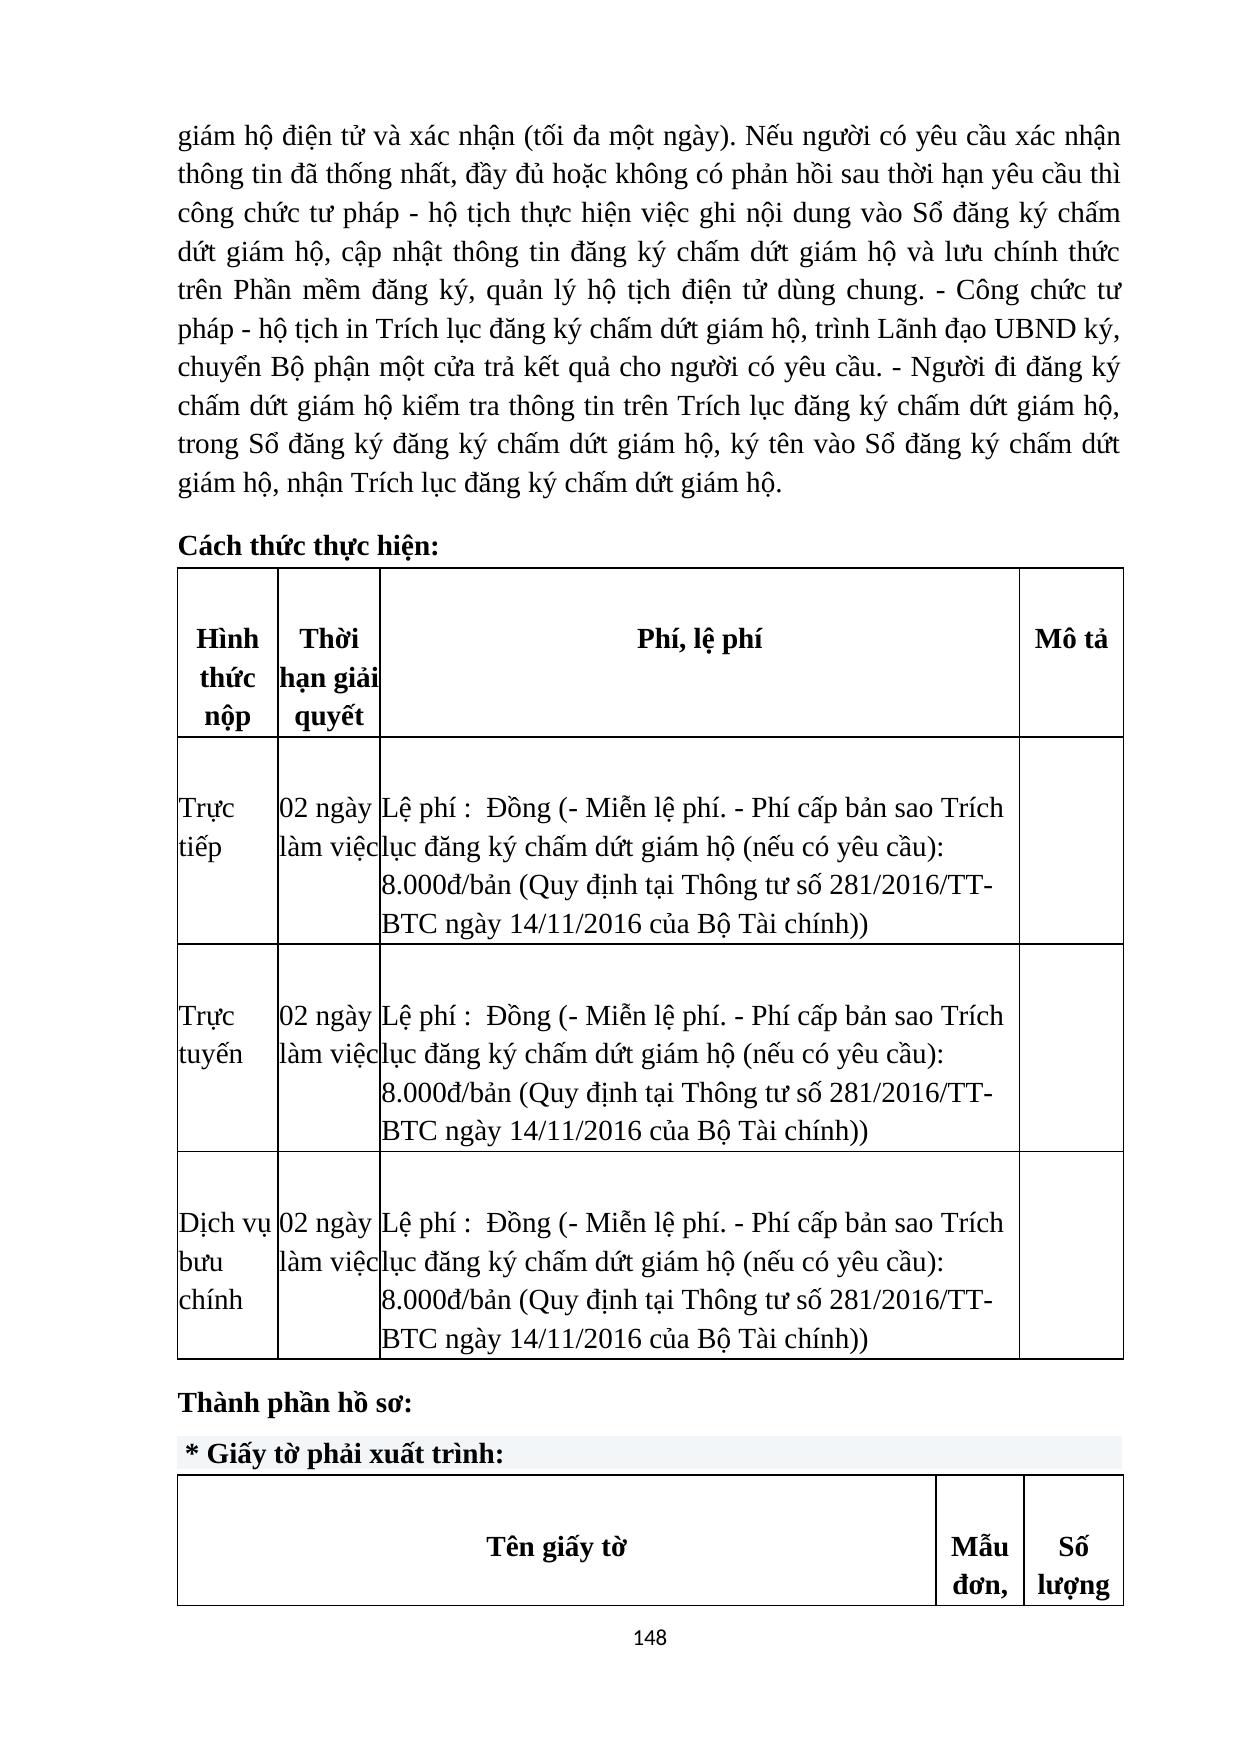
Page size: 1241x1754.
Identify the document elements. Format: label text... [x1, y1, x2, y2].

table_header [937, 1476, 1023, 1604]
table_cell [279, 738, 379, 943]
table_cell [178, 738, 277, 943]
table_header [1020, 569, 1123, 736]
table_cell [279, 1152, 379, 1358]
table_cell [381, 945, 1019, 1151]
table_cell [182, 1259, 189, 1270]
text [177, 118, 1122, 498]
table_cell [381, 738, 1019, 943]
text * Giấy tờ phải xuất trình: [177, 1436, 1122, 1469]
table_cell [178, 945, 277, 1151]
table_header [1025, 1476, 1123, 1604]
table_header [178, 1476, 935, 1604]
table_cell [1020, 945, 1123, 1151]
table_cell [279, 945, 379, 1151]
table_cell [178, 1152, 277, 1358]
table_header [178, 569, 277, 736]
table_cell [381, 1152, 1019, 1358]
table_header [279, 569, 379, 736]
text Thành phần hồ sơ: [177, 1385, 1122, 1418]
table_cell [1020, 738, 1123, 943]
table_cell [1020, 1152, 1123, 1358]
text Cách thức thực hiện: [177, 528, 1122, 562]
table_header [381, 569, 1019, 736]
